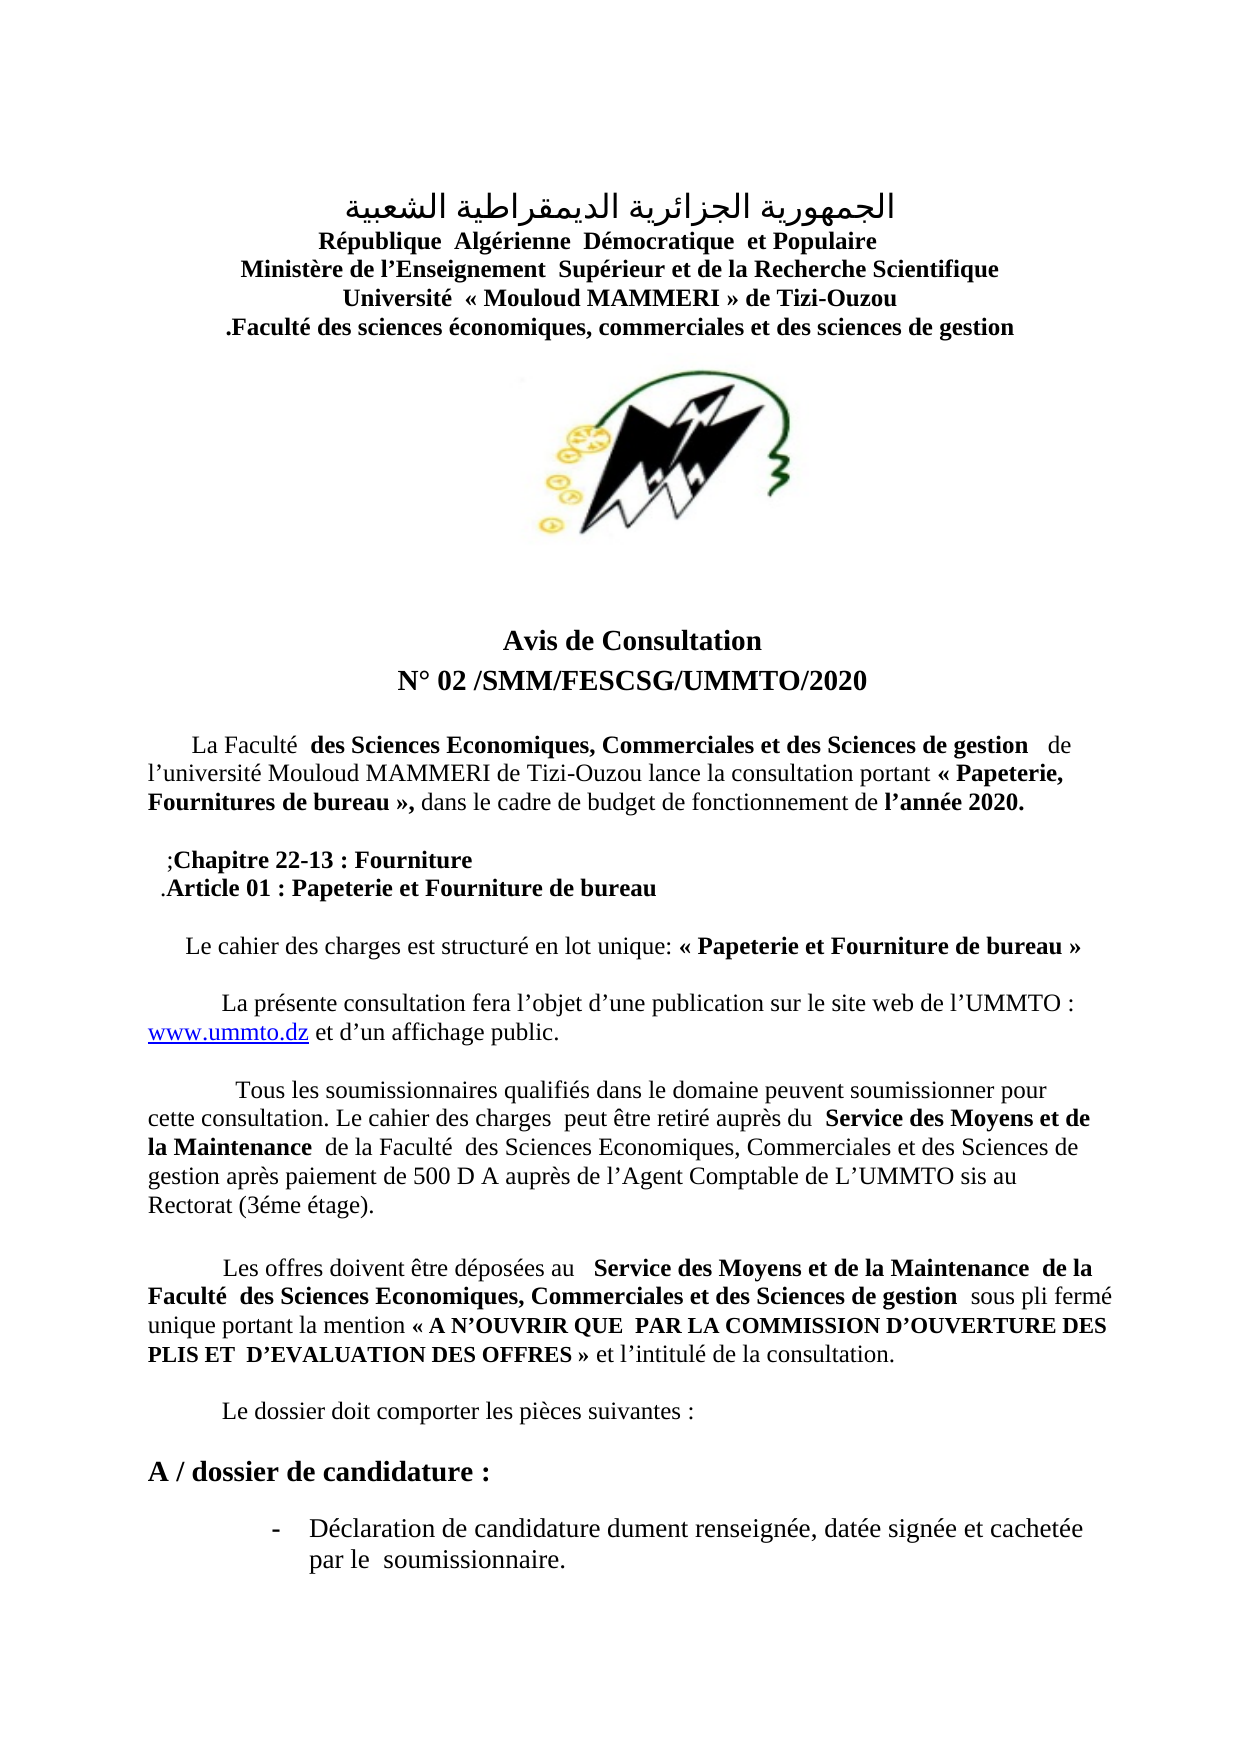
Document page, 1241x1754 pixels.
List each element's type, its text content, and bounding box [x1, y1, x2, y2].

text A / dossier de candidature : [148, 1454, 1118, 1487]
text Tous les soumissionnaires qualifiés dans le domaine peuvent soumissionner pour cette consultation. Le cahier des charges peut être retiré auprès du Service des Moyens et de la Maintenance de la Faculté des Sciences Economiques, Commerciales et des Sciences de gestion après paiement de 500 D A auprès de l’Agent Comptable de L’UMMTO sis au Rectorat (3éme étage). [148, 1075, 1093, 1218]
list Déclaration de candidature dument renseignée, datée signée et cachetée par le soumissionnaire. [271, 1512, 1118, 1575]
text Chapitre 22-13 : Fourniture; [148, 845, 1092, 873]
text Le cahier des charges est structuré en lot unique: « Papeterie et Fourniture de bureau » [148, 931, 1092, 960]
text République Algérienne Démocratique et Populaire [74, 226, 1122, 254]
text Faculté des sciences économiques, commerciales et des sciences de gestion. [148, 312, 1092, 341]
text La Faculté des Sciences Economiques, Commerciales et des Sciences de gestion de l’université Mouloud MAMMERI de Tizi-Ouzou lance la consultation portant « Papeterie, Fournitures de bureau », dans le cadre de budget de fonctionnement de l’année 2020. [148, 730, 1133, 816]
text Université « Mouloud MAMMERI » de Tizi-Ouzou [148, 283, 1092, 312]
text La présente consultation fera l’objet d’une publication sur le site web de l’UMMTO : www.ummto.dz et d’un affichage public. [148, 988, 1092, 1046]
text Article 01 : Papeterie et Fourniture de bureau. [148, 873, 1092, 902]
text Ministère de l’Enseignement Supérieur et de la Recherche Scientifique [148, 254, 1092, 283]
picture [492, 353, 810, 559]
text Le dossier doit comporter les pièces suivantes : [148, 1396, 1133, 1425]
text الجمهورية الجزائرية الديمقراطية الشعبية [148, 187, 1092, 226]
text N° 02 /SMM/FESCSG/UMMTO/2020 [148, 657, 1117, 696]
text Avis de Consultation [148, 617, 1117, 657]
text Les offres doivent être déposées au Service des Moyens et de la Maintenance de la Faculté des Sciences Economiques, Commerciales et des Sciences de gestion sous pli fermé unique portant la mention « A N’OUVRIR QUE PAR LA COMMISSION D’OUVERTURE DES PLIS ET D’EVALUATION DES OFFRES » et l’intitulé de la consultation. [148, 1253, 1133, 1368]
